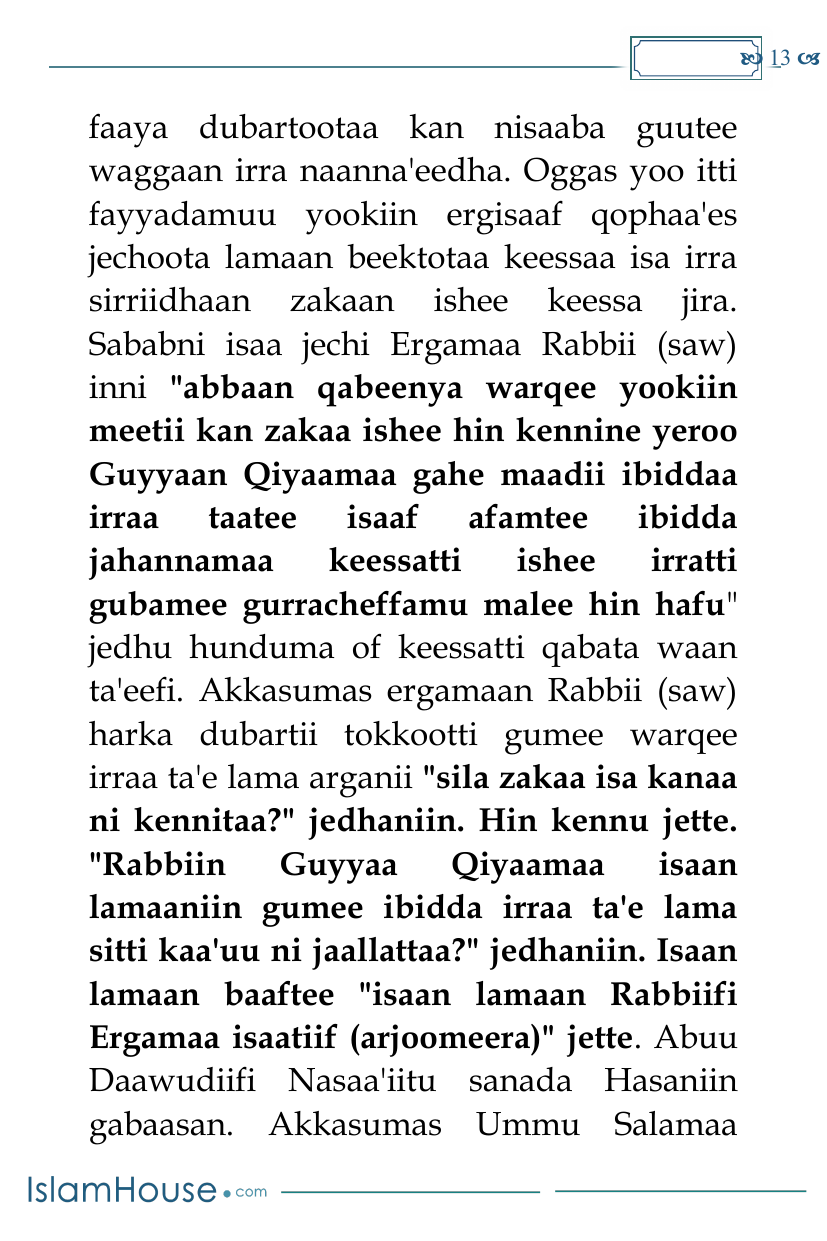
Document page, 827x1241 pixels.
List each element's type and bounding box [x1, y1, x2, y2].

picture [20, 1171, 541, 1209]
picture [548, 1170, 807, 1208]
text [89, 107, 738, 1144]
